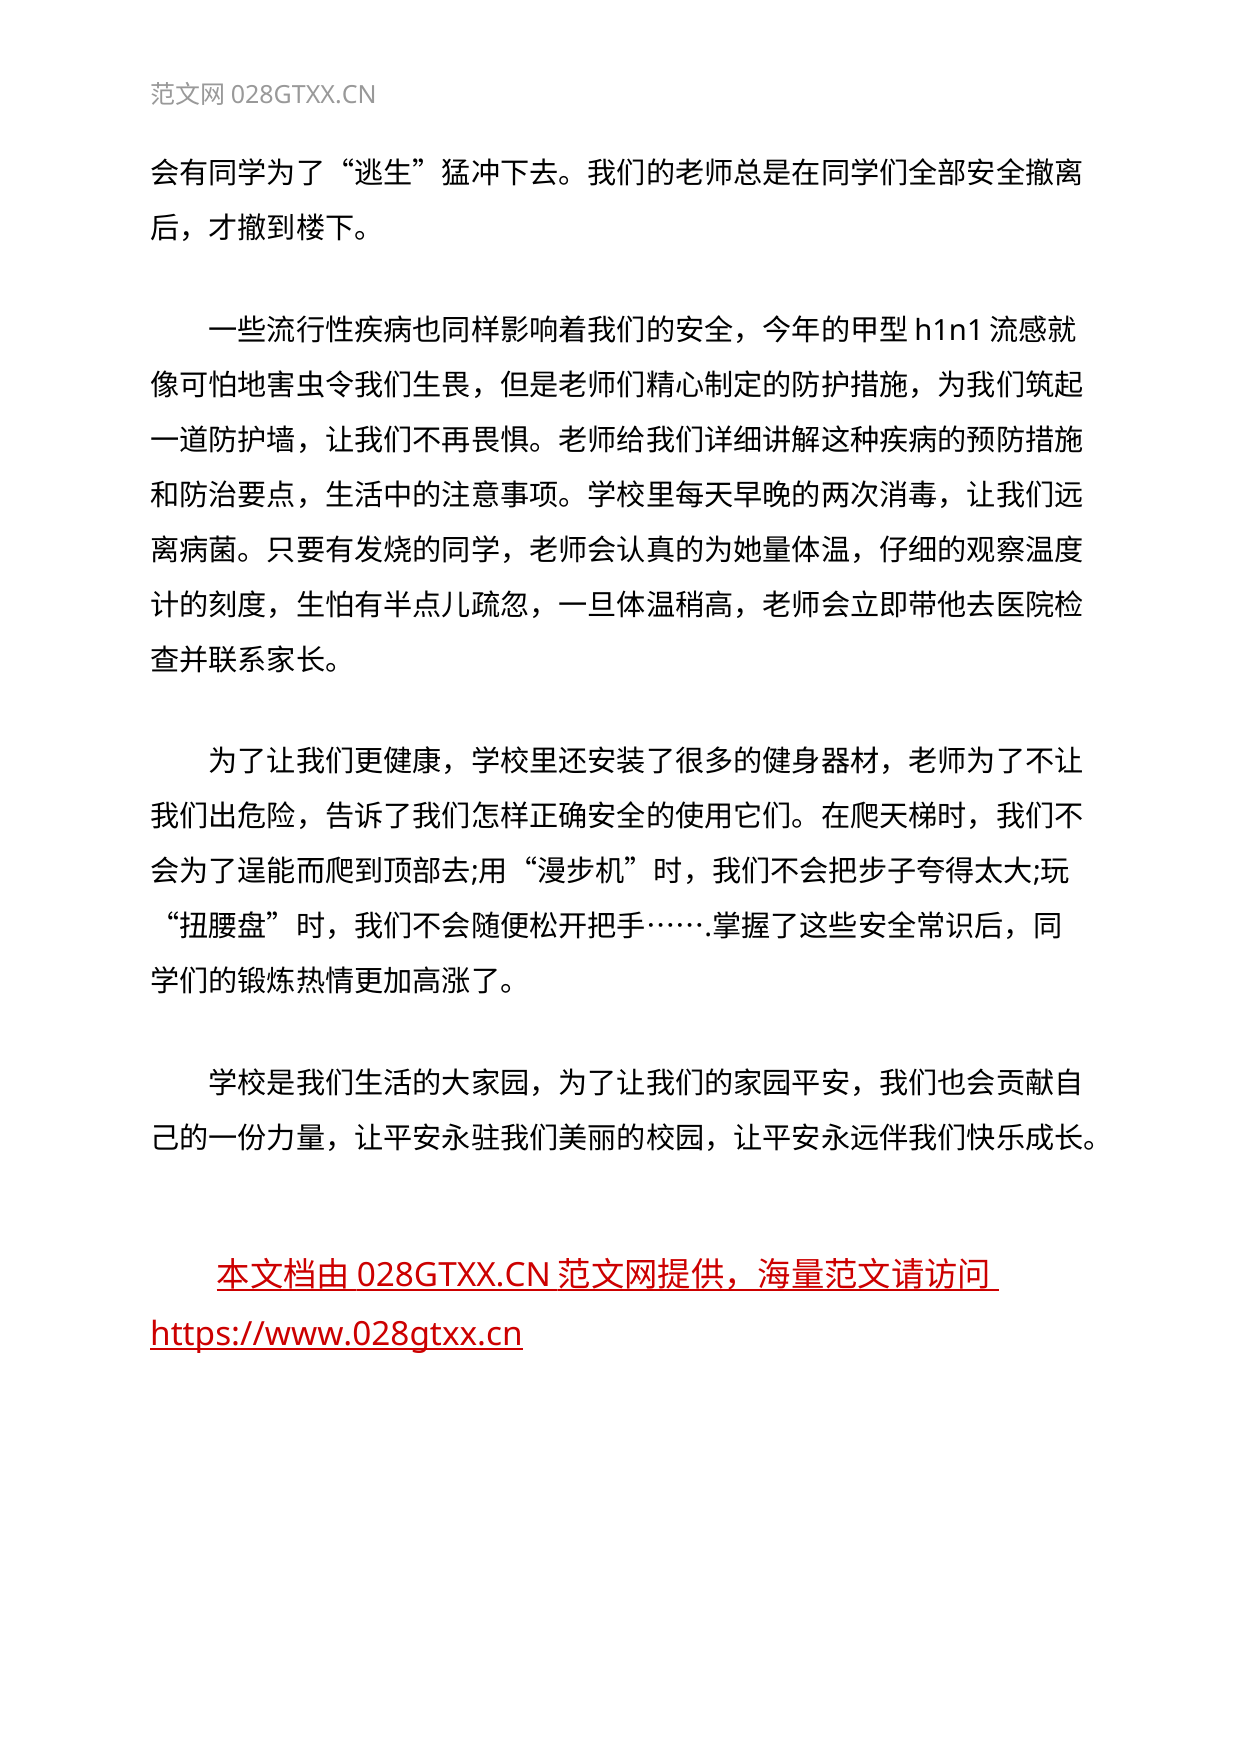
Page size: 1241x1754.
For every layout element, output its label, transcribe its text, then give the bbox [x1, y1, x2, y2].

text 一些流行性疾病也同样影响着我们的安全，今年的甲型h1n1流感就像可怕地害虫令我们生畏，但是老师们精心制定的防护措施，为我们筑起一道防护墙，让我们不再畏惧。老师给我们详细讲解这种疾病的预防措施和防治要点，生活中的注意事项。学校里每天早晚的两次消毒，让我们远离病菌。只要有发烧的同学，老师会认真的为她量体温，仔细的观察温度计的刻度，生怕有半点儿疏忽，一旦体温稍高，老师会立即带他去医院检查并联系家长。 [150, 307, 1090, 678]
text 本文档由028GTXX.CN范文网提供，海量范文请访问 https://www.028gtxx.cn [150, 1247, 1090, 1355]
text 为了让我们更健康，学校里还安装了很多的健身器材，老师为了不让我们出危险，告诉了我们怎样正确安全的使用它们。在爬天梯时，我们不会为了逞能而爬到顶部去;用“漫步机”时，我们不会把步子夸得太大;玩“扭腰盘”时，我们不会随便松开把手…….掌握了这些安全常识后，同学们的锻炼热情更加高涨了。 [150, 738, 1090, 1000]
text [150, 150, 1090, 247]
text 学校是我们生活的大家园，为了让我们的家园平安，我们也会贡献自己的一份力量，让平安永驻我们美丽的校园，让平安永远伴我们快乐成长。 [150, 1059, 1090, 1157]
